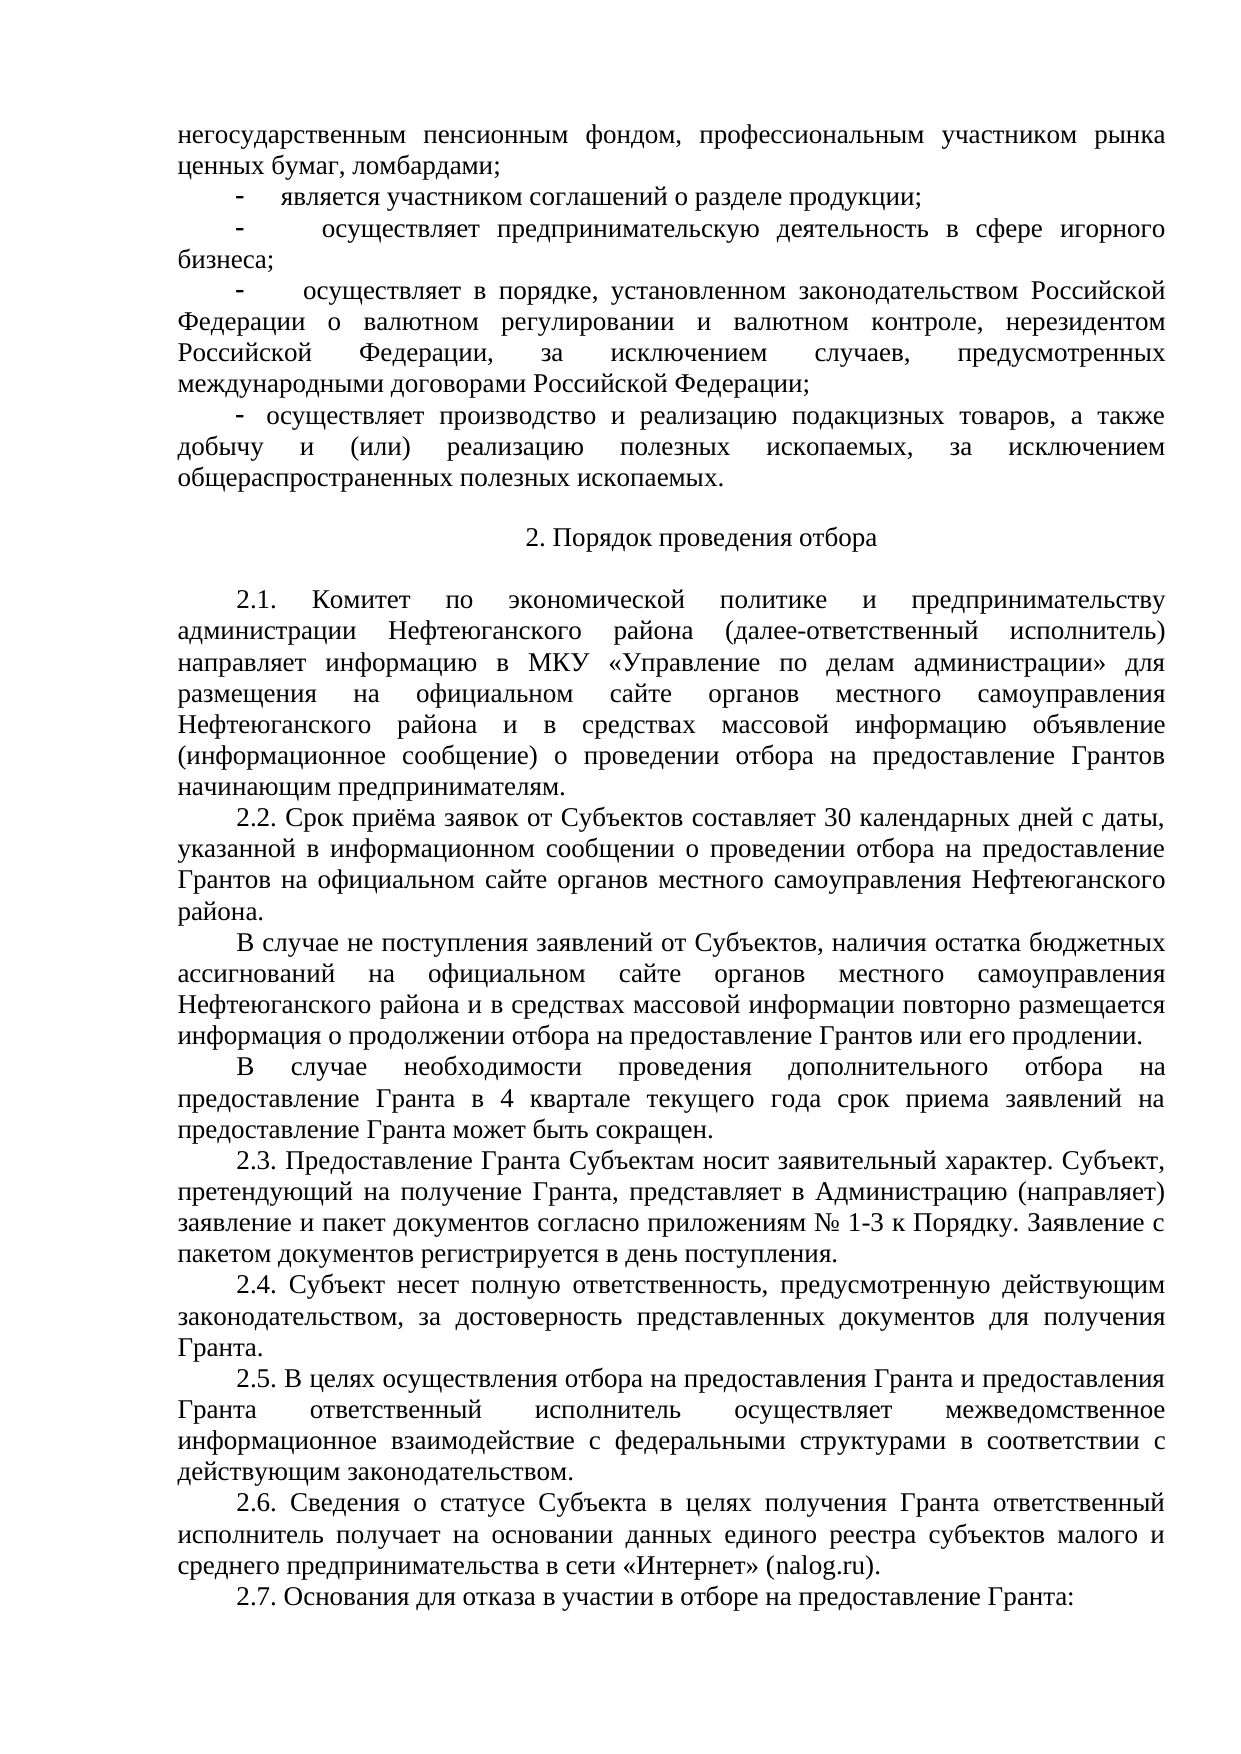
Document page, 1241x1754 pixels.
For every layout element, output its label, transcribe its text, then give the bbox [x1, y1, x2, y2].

text В случае не поступления заявлений от Субъектов, наличия остатка бюджетных ассигнований на официальном сайте органов местного самоуправления Нефтеюганского района и в средствах массовой информации повторно размещается информация о продолжении отбора на предоставление Грантов или его продлении. [177, 926, 1167, 1051]
text 2.5. В целях осуществления отбора на предоставления Гранта и предоставления Гранта ответственный исполнитель осуществляет межведомственное информационное взаимодействие с федеральными структурами в соответствии с действующим законодательством. [177, 1362, 1167, 1487]
text 2. Порядок проведения отбора [177, 521, 1167, 552]
list осуществляет в порядке, установленном законодательством Российской Федерации о валютном регулировании и валютном контроле, нерезидентом Российской Федерации, за исключением случаев, предусмотренных международными договорами Российской Федерации; [177, 274, 1167, 399]
list является участником соглашений о разделе продукции; [177, 180, 1167, 212]
text 2.6. Сведения о статусе Субъекта в целях получения Гранта ответственный исполнитель получает на основании данных единого реестра субъектов малого и среднего предпринимательства в сети «Интернет» (nalog.ru). [177, 1487, 1167, 1580]
list осуществляет производство и реализацию подакцизных товаров, а также добычу и (или) реализацию полезных ископаемых, за исключением общераспространенных полезных ископаемых. [177, 399, 1167, 492]
text 2.3. Предоставление Гранта Субъектам носит заявительный характер. Субъект, претендующий на получение Гранта, представляет в Администрацию (направляет) заявление и пакет документов согласно приложениям № 1-3 к Порядку. Заявление с пакетом документов регистрируется в день поступления. [177, 1144, 1167, 1268]
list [177, 118, 1167, 180]
text 2.4. Субъект несет полную ответственность, предусмотренную действующим законодательством, за достоверность представленных документов для получения Гранта. [177, 1268, 1167, 1362]
text 2.7. Основания для отказа в участии в отборе на предоставление Гранта: [177, 1580, 1167, 1611]
list осуществляет предпринимательскую деятельность в сфере игорного бизнеса; [177, 212, 1167, 274]
text 2.2. Срок приёма заявок от Субъектов составляет 30 календарных дней с даты, указанной в информационном сообщении о проведении отбора на предоставление Грантов на официальном сайте органов местного самоуправления Нефтеюганского района. [177, 801, 1167, 926]
text В случае необходимости проведения дополнительного отбора на предоставление Гранта в 4 квартале текущего года срок приема заявлений на предоставление Гранта может быть сокращен. [177, 1051, 1167, 1144]
text 2.1. Комитет по экономической политике и предпринимательству администрации Нефтеюганского района (далее-ответственный исполнитель) направляет информацию в МКУ «Управление по делам администрации» для размещения на официальном сайте органов местного самоуправления Нефтеюганского района и в средствах массовой информацию объявление (информационное сообщение) о проведении отбора на предоставление Грантов начинающим предпринимателям. [177, 583, 1167, 801]
